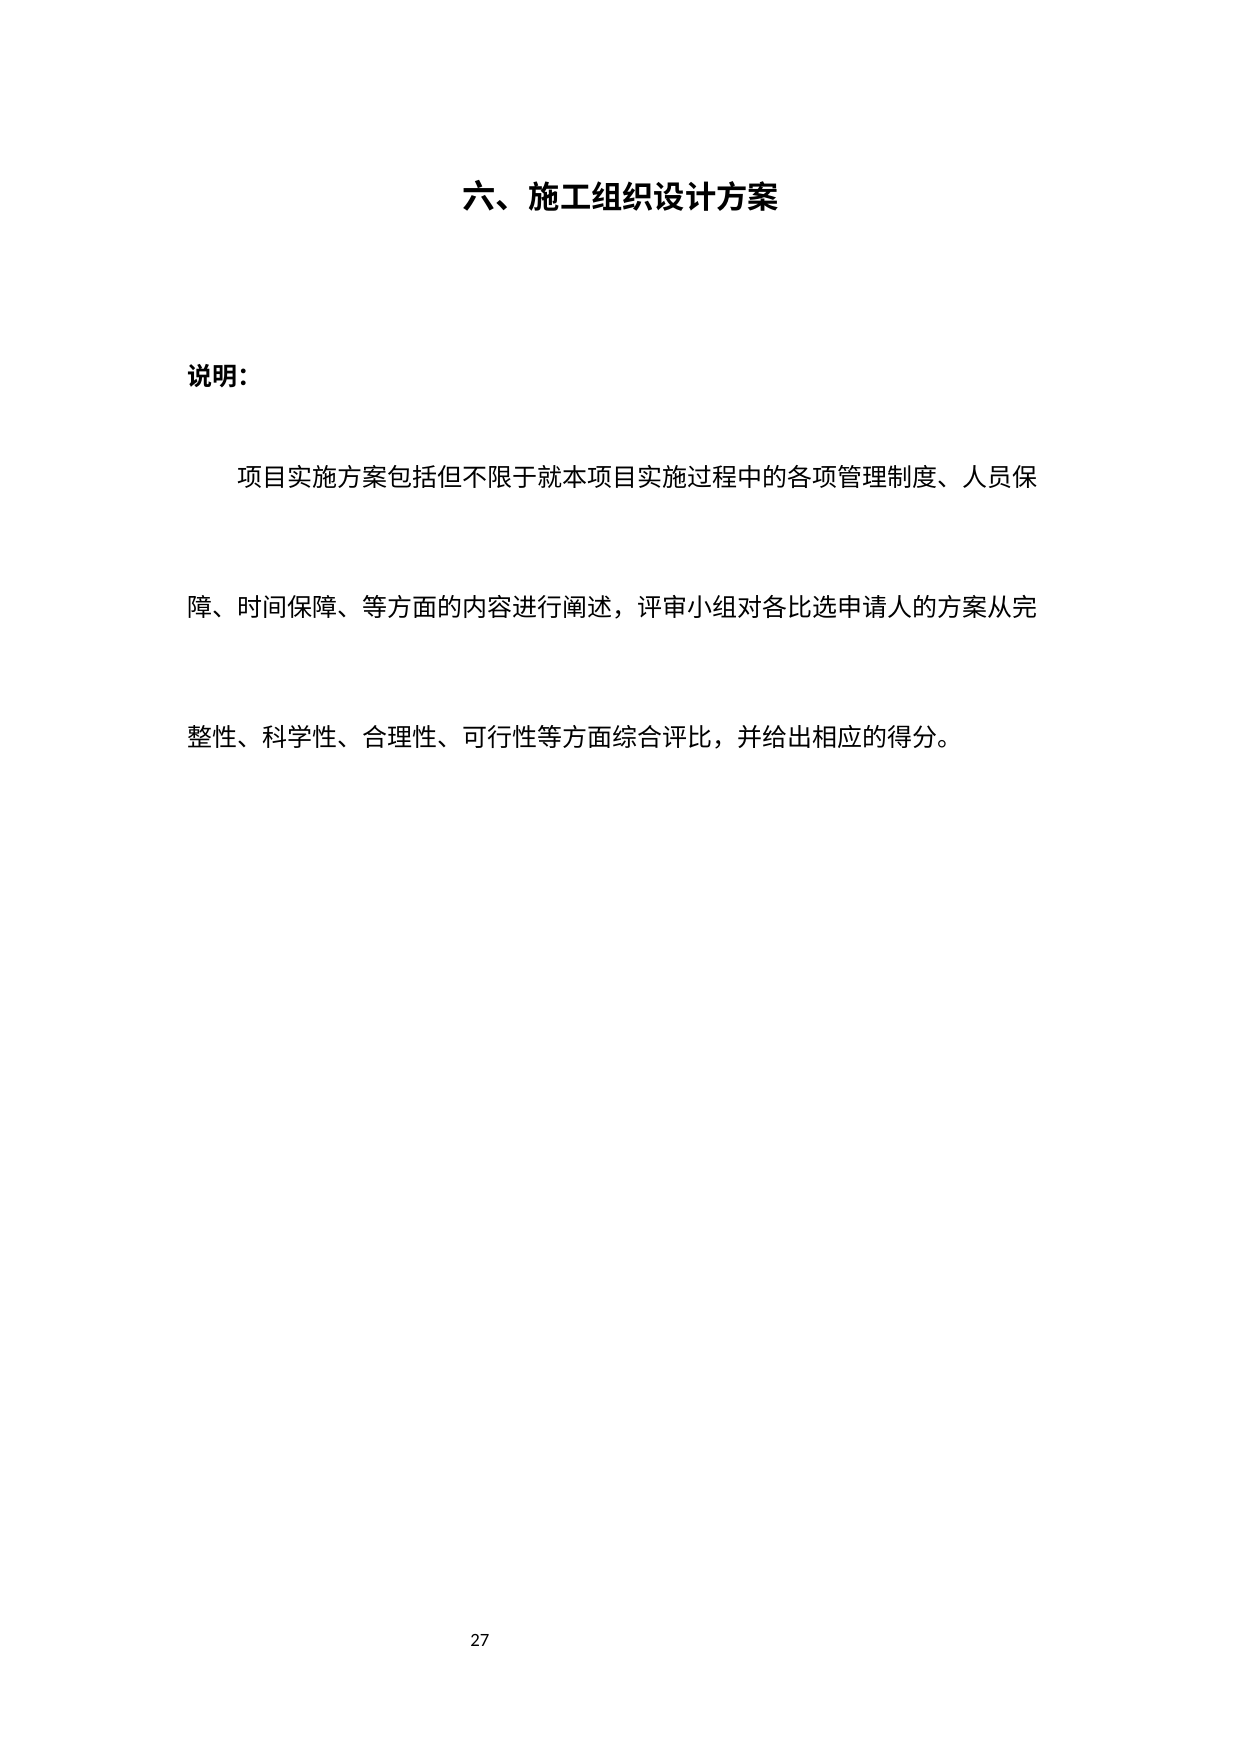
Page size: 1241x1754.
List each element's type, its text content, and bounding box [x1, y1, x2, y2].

text 说明： [187, 342, 1053, 407]
text 项目实施方案包括但不限于就本项目实施过程中的各项管理制度、人员保障、时间保障、等方面的内容进行阐述，评审小组对各比选申请人的方案从完整性、科学性、合理性、可行性等方面综合评比，并给出相应的得分。 [187, 443, 1053, 768]
text 六、施工组织设计方案 [187, 162, 1053, 227]
